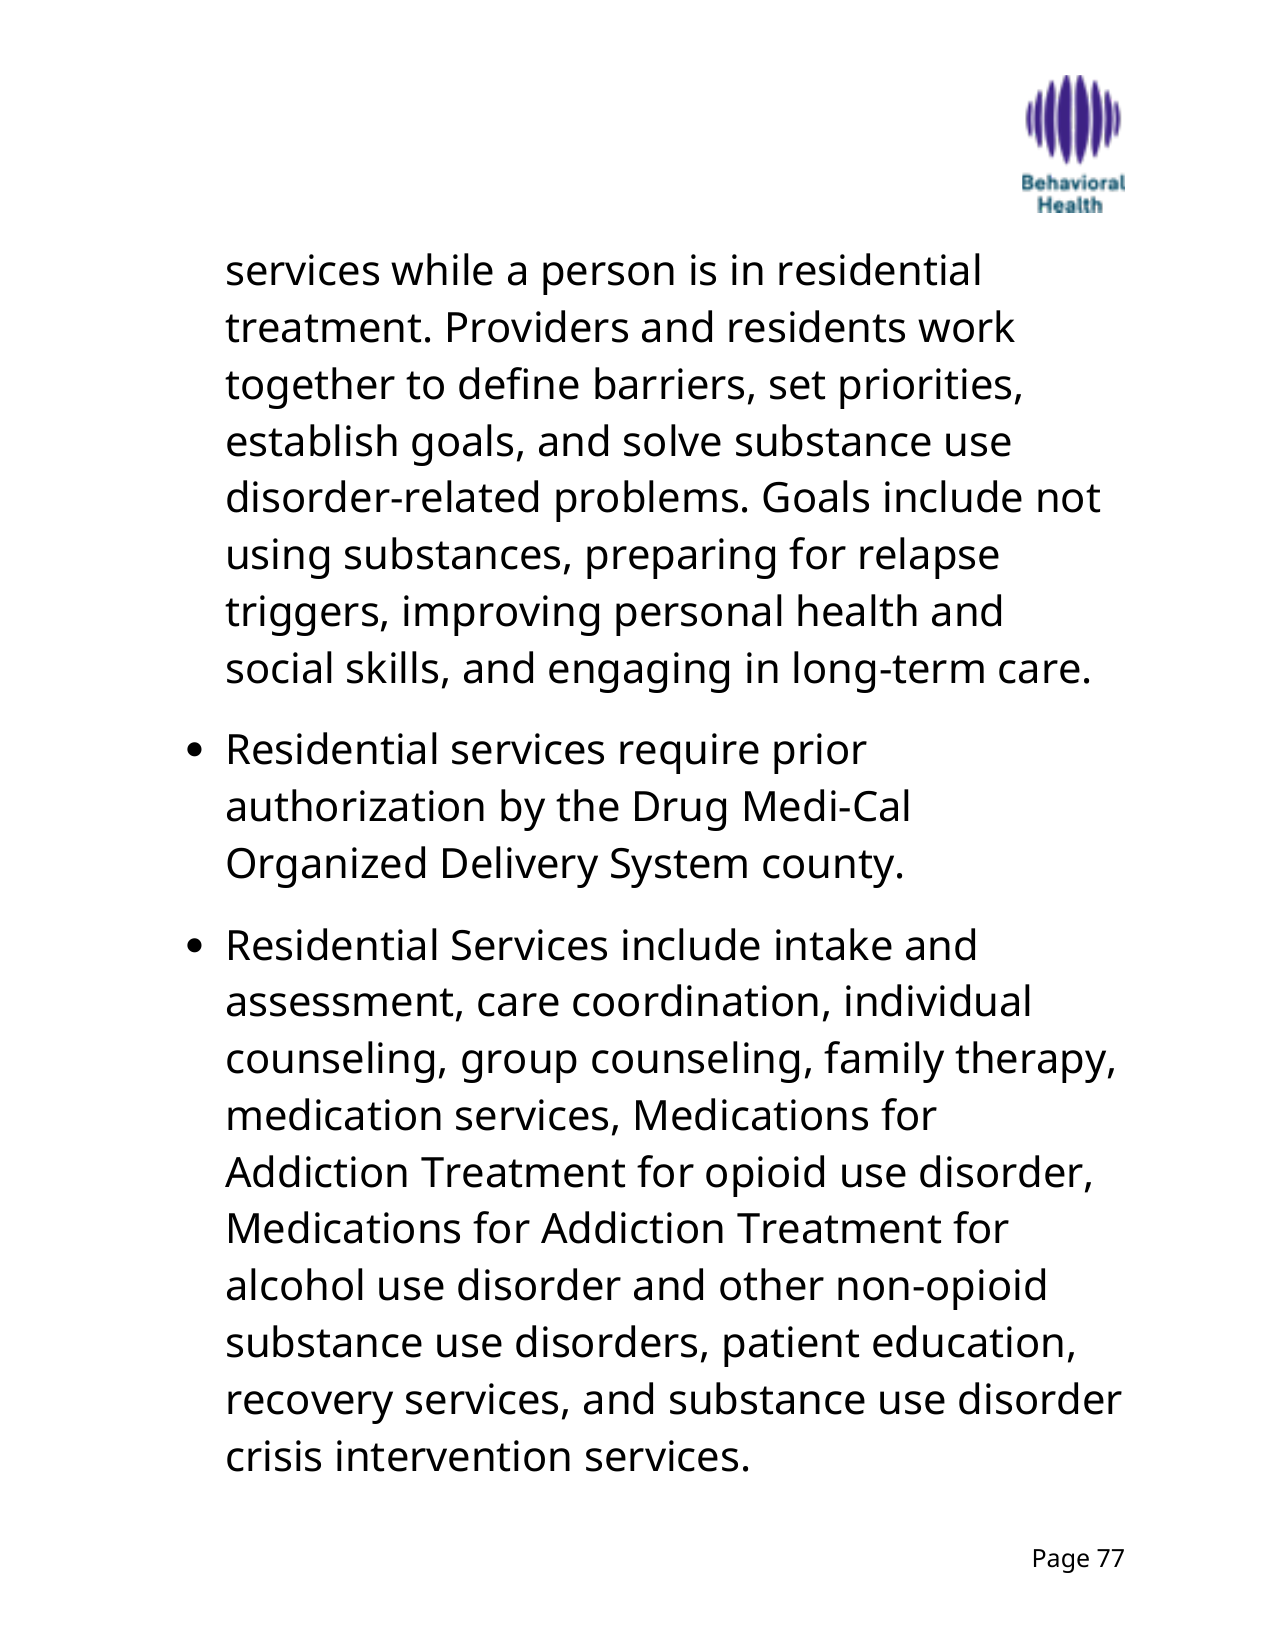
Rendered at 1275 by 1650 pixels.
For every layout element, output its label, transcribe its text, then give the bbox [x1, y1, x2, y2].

list Residential Services include intake and assessment, care coordination, individual counseling, group counseling, family therapy, medication services, Medications for Addiction Treatment for opioid use disorder, Medications for Addiction Treatment for alcohol use disorder and other non-opioid substance use disorders, patient education, recovery services, and substance use disorder crisis intervention services. [187, 916, 1125, 1483]
picture [1022, 75, 1125, 213]
list Residential services require prior authorization by the Drug Medi-Cal Organized Delivery System county. [187, 720, 1125, 891]
